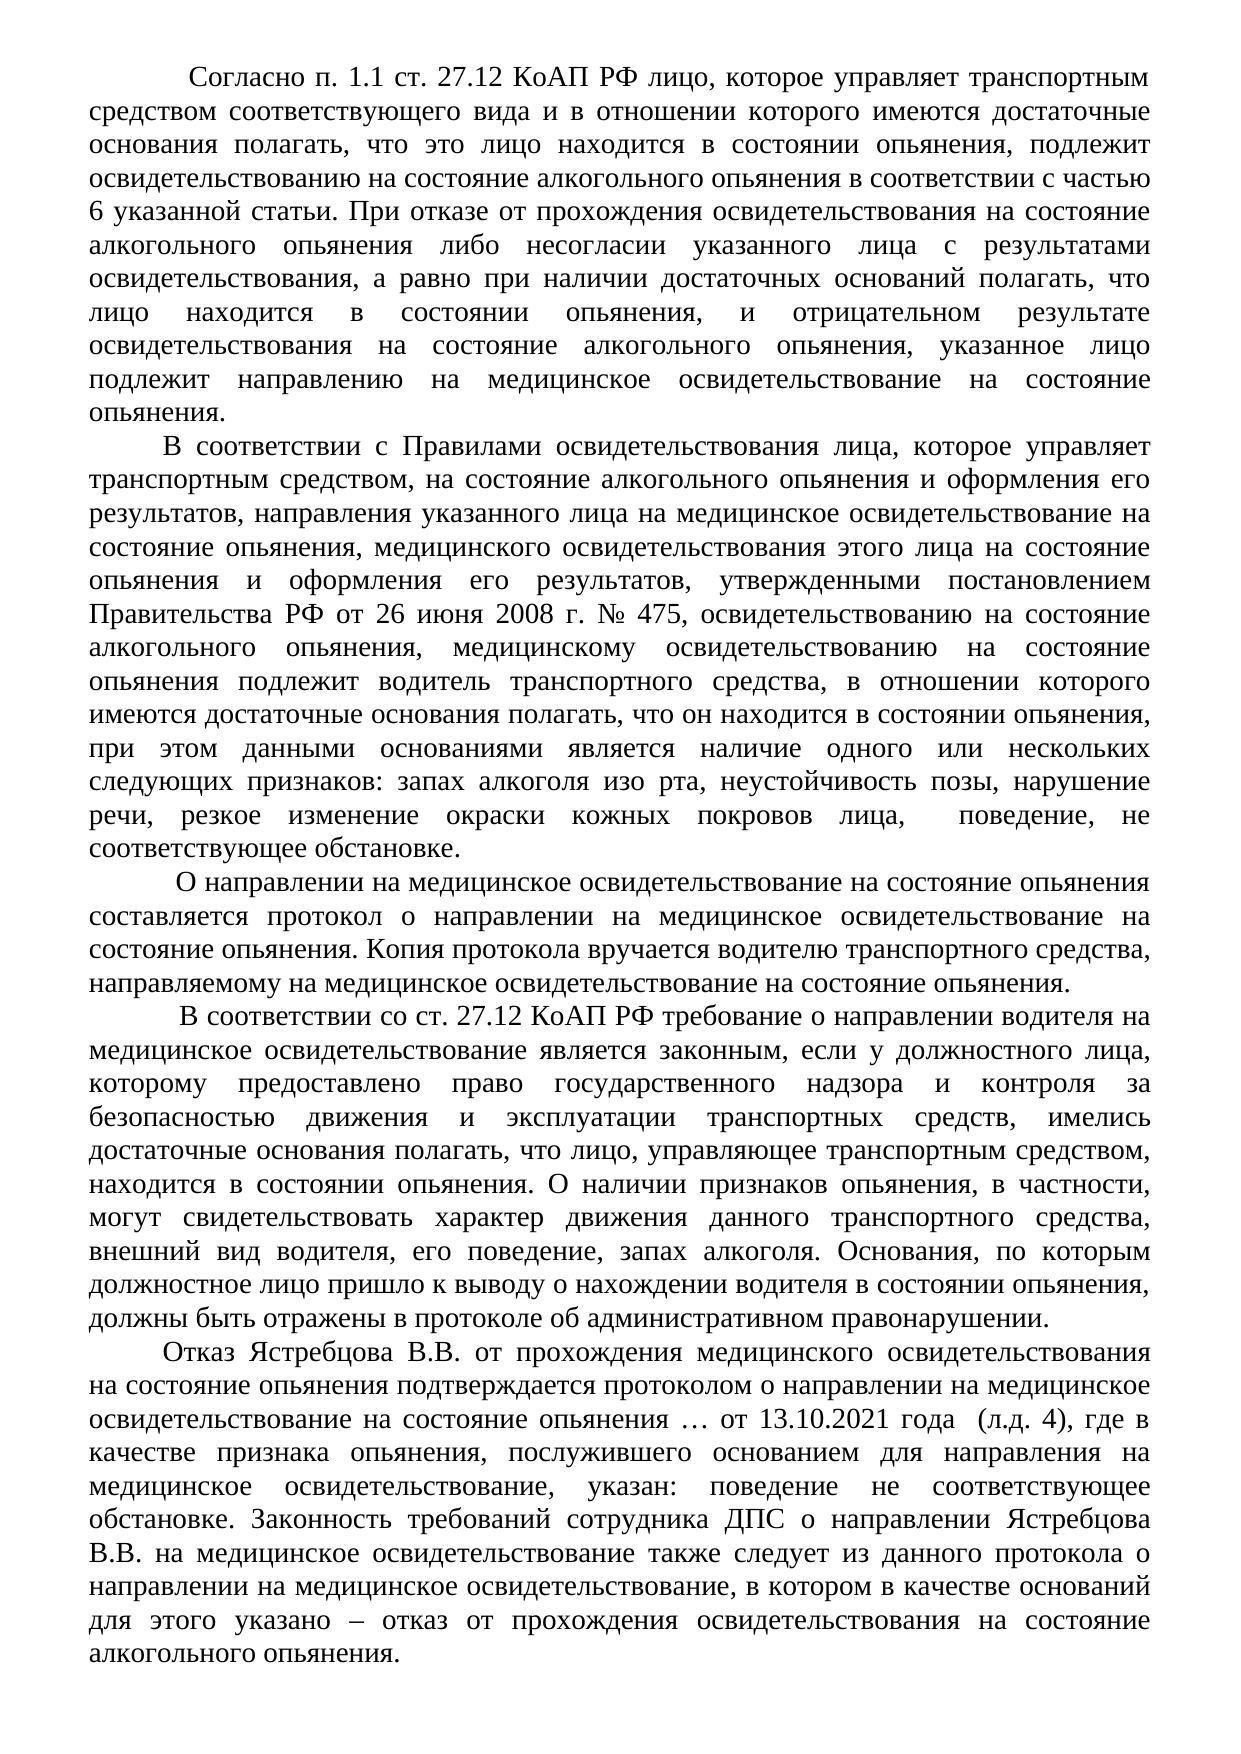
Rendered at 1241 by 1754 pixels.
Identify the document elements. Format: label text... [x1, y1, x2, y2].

text В соответствии со ст. 27.12 КоАП РФ требование о направлении водителя на медицинское освидетельствование является законным, если у должностного лица, которому предоставлено право государственного надзора и контроля за безопасностью движения и эксплуатации транспортных средств, имелись достаточные основания полагать, что лицо, управляющее транспортным средством, находится в состоянии опьянения. О наличии признаков опьянения, в частности, могут свидетельствовать характер движения данного транспортного средства, внешний вид водителя, его поведение, запах алкоголя. Основания, по которым должностное лицо пришло к выводу о нахождении водителя в состоянии опьянения, должны быть отражены в протоколе об административном правонарушении. [89, 998, 1152, 1334]
text В соответствии с Правилами освидетельствования лица, которое управляет транспортным средством, на состояние алкогольного опьянения и оформления его результатов, направления указанного лица на медицинское освидетельствование на состояние опьянения, медицинского освидетельствования этого лица на состояние опьянения и оформления его результатов, утвержденными постановлением Правительства РФ от 26 июня 2008 г. № 475, освидетельствованию на состояние алкогольного опьянения, медицинскому освидетельствованию на состояние опьянения подлежит водитель транспортного средства, в отношении которого имеются достаточные основания полагать, что он находится в состоянии опьянения, при этом данными основаниями является наличие одного или нескольких следующих признаков: запах алкоголя изо рта, неустойчивость позы, нарушение речи, резкое изменение окраски кожных покровов лица, поведение, не соответствующее обстановке. [89, 428, 1152, 864]
text Отказ Ястребцова В.В. от прохождения медицинского освидетельствования на состояние опьянения подтверждается протоколом о направлении на медицинское освидетельствование на состояние опьянения … от 13.10.2021 года (л.д. 4), где в качестве признака опьянения, послужившего основанием для направления на медицинское освидетельствование, указан: поведение не соответствующее обстановке. Законность требований сотрудника ДПС о направлении Ястребцова В.В. на медицинское освидетельствование также следует из данного протокола о направлении на медицинское освидетельствование, в котором в качестве оснований для этого указано – отказ от прохождения освидетельствования на состояние алкогольного опьянения. [89, 1334, 1152, 1669]
text О направлении на медицинское освидетельствование на состояние опьянения составляется протокол о направлении на медицинское освидетельствование на состояние опьянения. Копия протокола вручается водителю транспортного средства, направляемому на медицинское освидетельствование на состояние опьянения. [89, 864, 1152, 998]
text Согласно п. 1.1 ст. 27.12 КоАП РФ лицо, которое управляет транспортным средством соответствующего вида и в отношении которого имеются достаточные основания полагать, что это лицо находится в состоянии опьянения, подлежит освидетельствованию на состояние алкогольного опьянения в соответствии с частью 6 указанной статьи. При отказе от прохождения освидетельствования на состояние алкогольного опьянения либо несогласии указанного лица с результатами освидетельствования, а равно при наличии достаточных оснований полагать, что лицо находится в состоянии опьянения, и отрицательном результате освидетельствования на состояние алкогольного опьянения, указанное лицо подлежит направлению на медицинское освидетельствование на состояние опьянения. [89, 59, 1152, 428]
